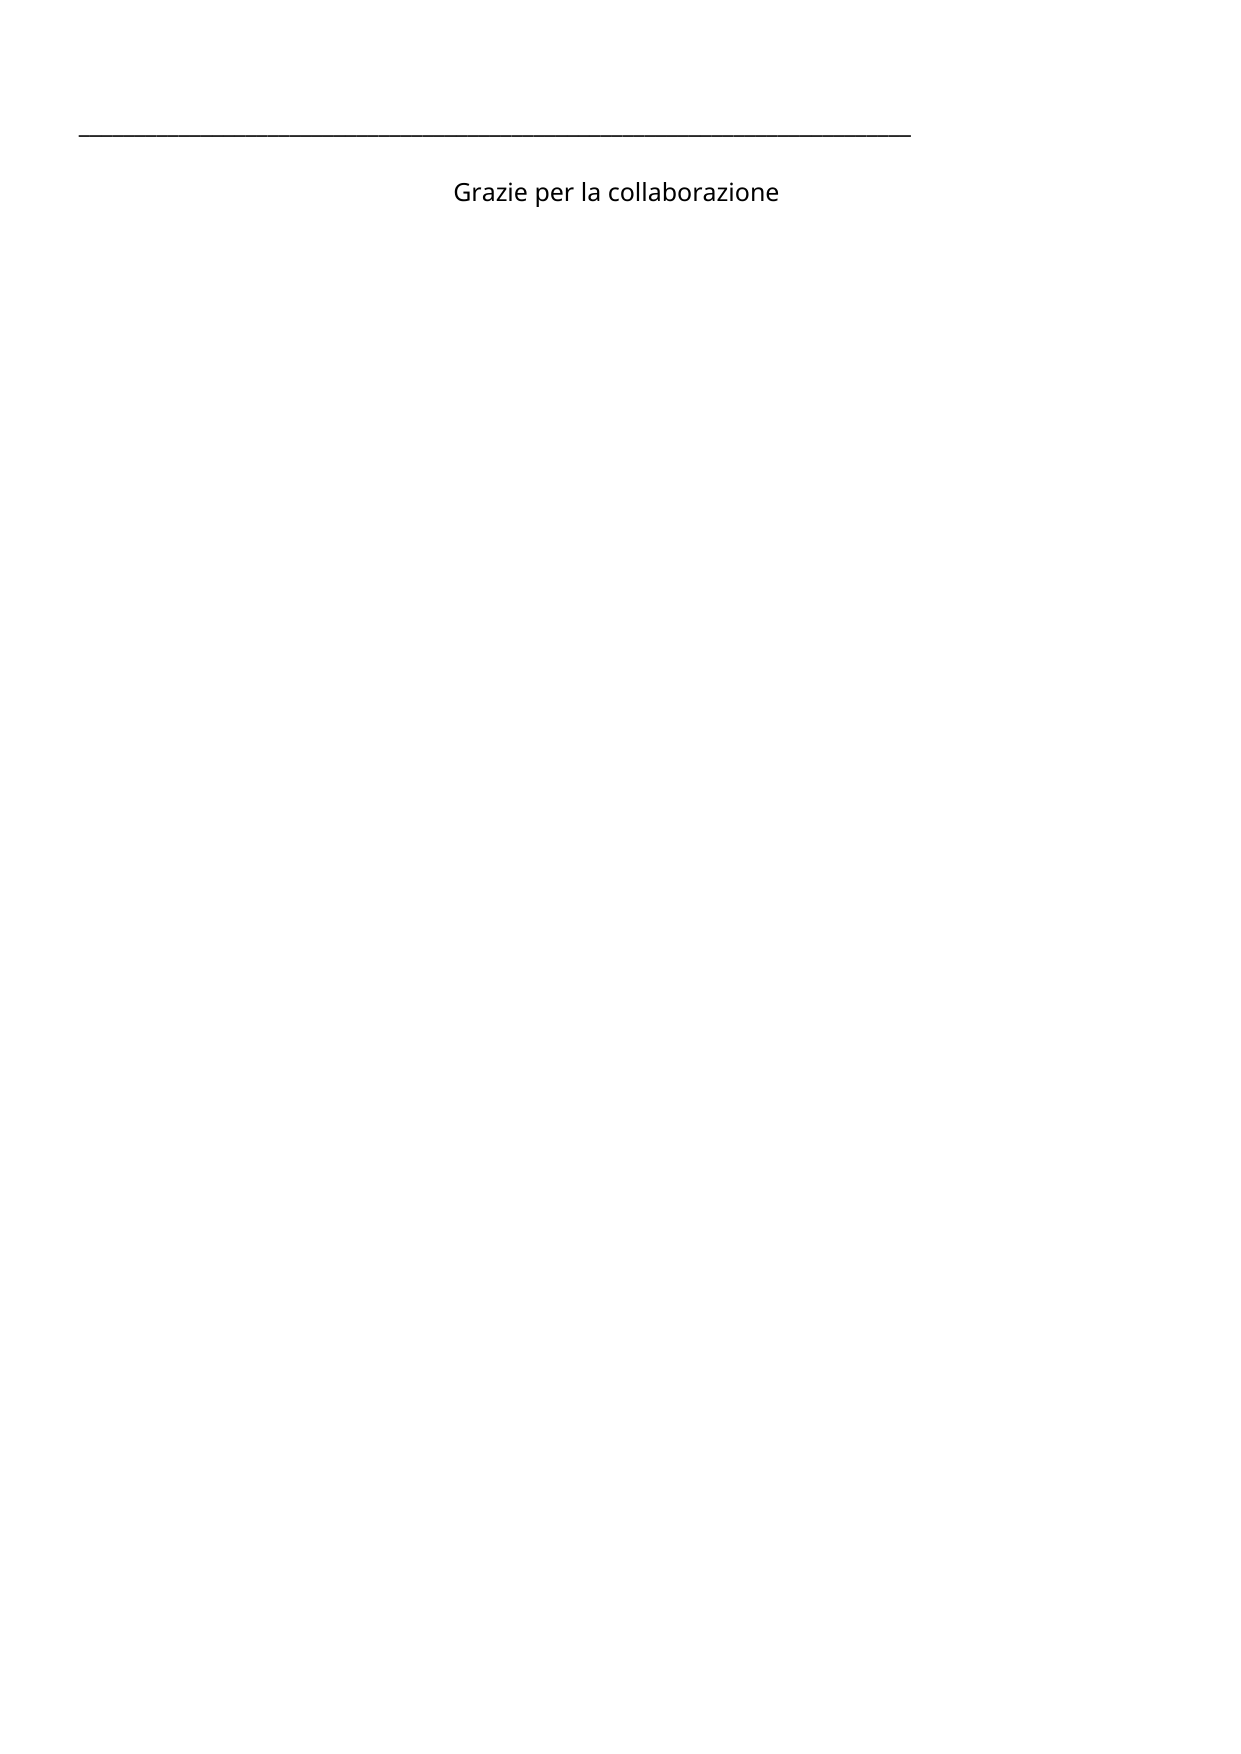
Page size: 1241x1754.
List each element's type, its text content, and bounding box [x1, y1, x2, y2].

text Grazie per la collaborazione [110, 174, 1122, 208]
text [79, 106, 1122, 140]
